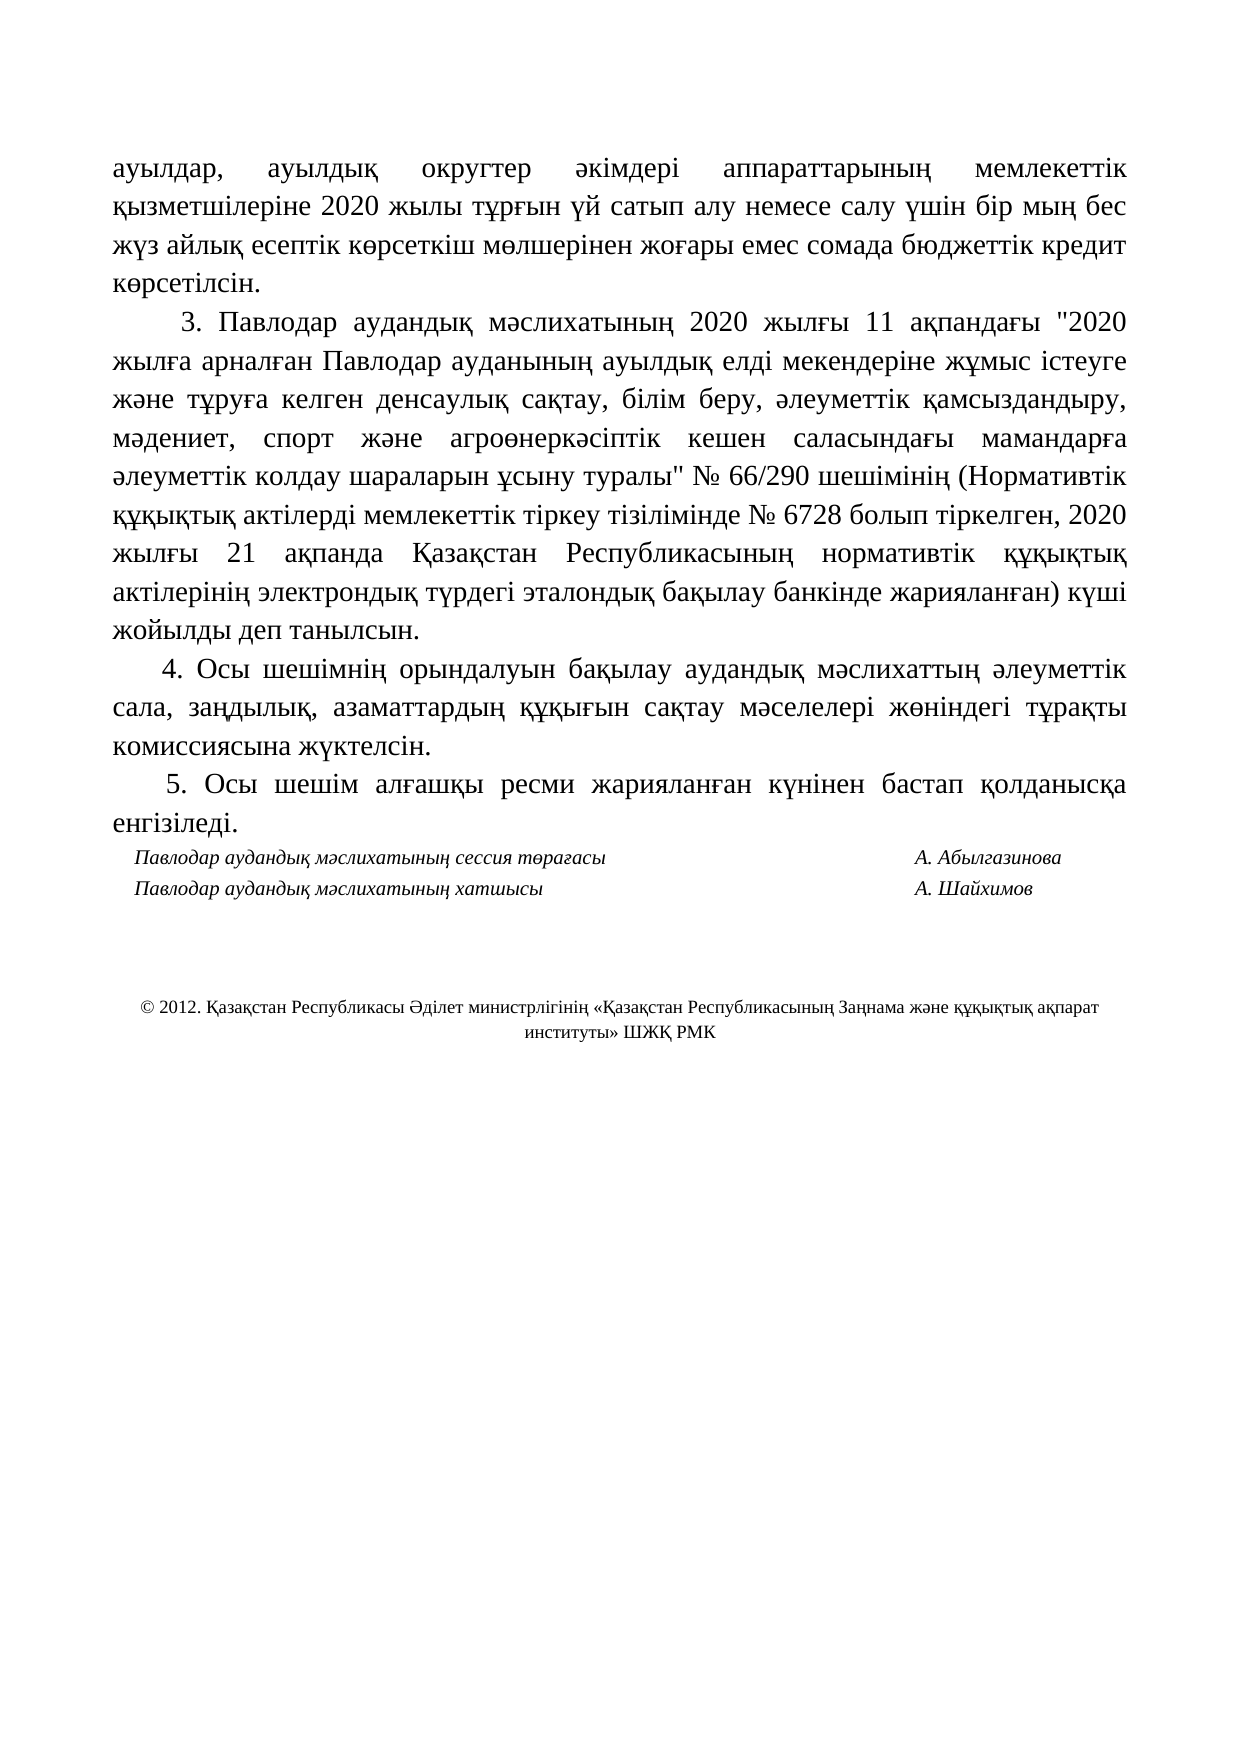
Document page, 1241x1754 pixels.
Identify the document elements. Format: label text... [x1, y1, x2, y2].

table_header А. Абылгазинова [913, 844, 1240, 875]
table_header Павлодар аудандық мәслихатының сессия төрағасы [101, 844, 913, 875]
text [112, 150, 1128, 299]
text 4. Осы шешімнің орындалуын бақылау аудандық мәслихаттың әлеуметтік сала, заңдылық, азаматтардың құқығын сақтау мәселелері жөніндегі тұрақты комиссиясына жүктелсін. [112, 651, 1128, 762]
table_cell А. Шайхимов [913, 875, 1240, 906]
text © 2012. Қазақстан Республикасы Әділет министрлігінің «Қазақстан Республикасының Заңнама және құқықтық ақпарат институты» ШЖҚ РМК [112, 996, 1128, 1043]
text 3. Павлодар аудандық мәслихатының 2020 жылғы 11 ақпандағы "2020 жылға арналған Павлодар ауданының ауылдық елді мекендеріне жұмыс істеуге және тұруға келген денсаулық сақтау, білім беру, әлеуметтік қамсыздандыру, мәдениет, спорт және агроөнеркәсіптік кешен саласындағы мамандарға әлеуметтік колдау шараларын ұсыну туралы" № 66/290 шешімінің (Нормативтік құқықтық актілерді мемлекеттік тіркеу тізілімінде № 6728 болып тіркелген, 2020 жылғы 21 ақпанда Қазақстан Республикасының нормативтік құқықтық актілерінің электрондық түрдегі эталондық бақылау банкінде жарияланған) күші жойылды деп танылсын. [112, 304, 1128, 646]
table_cell Павлодар аудандық мәслихатының хатшысы [101, 875, 913, 906]
text 5. Осы шешім алғашқы ресми жарияланған күнінен бастап қолданысқа енгізіледі. [112, 767, 1128, 839]
